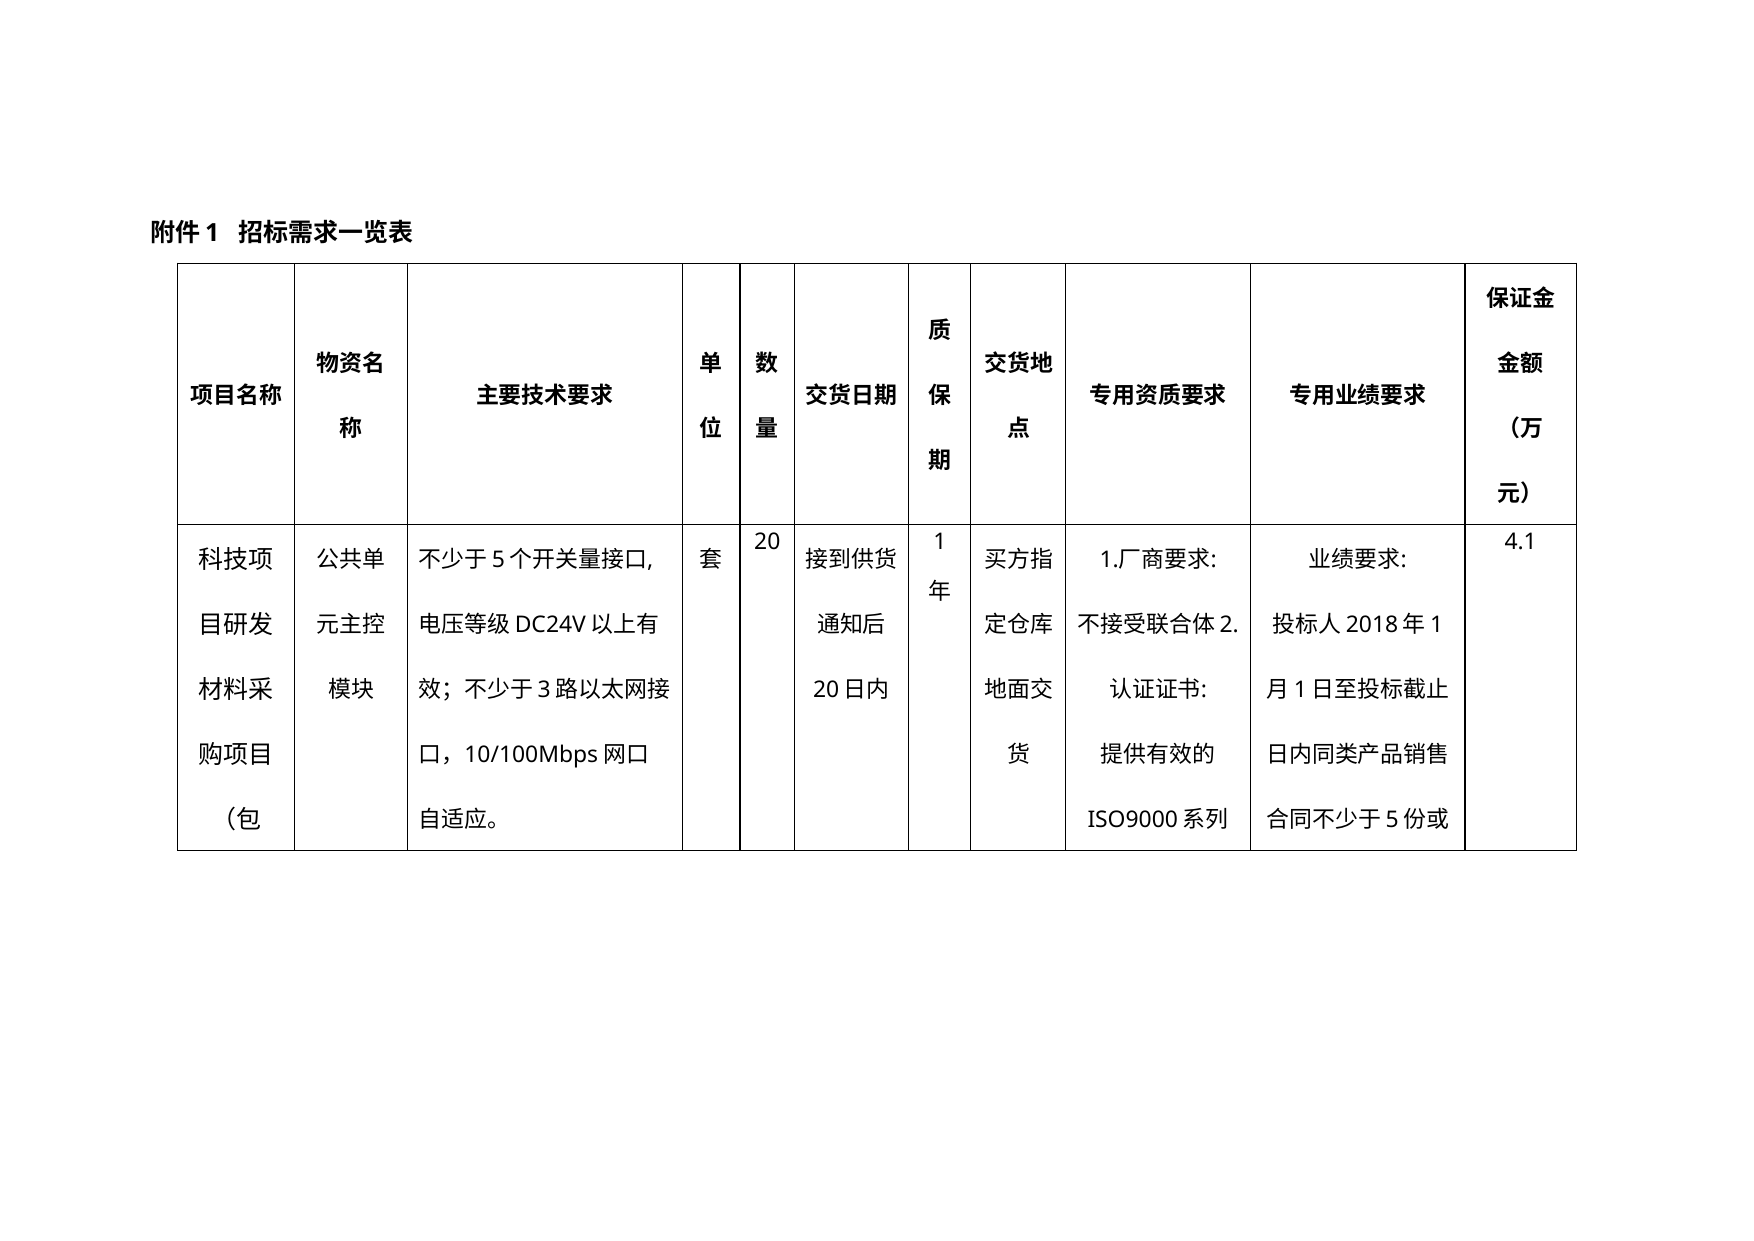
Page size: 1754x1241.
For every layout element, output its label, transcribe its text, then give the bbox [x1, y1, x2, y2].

table_cell 4.1 [1466, 525, 1576, 850]
table_cell 20 [741, 525, 794, 850]
table_cell 套 [683, 525, 739, 850]
table_cell 1年 [909, 525, 970, 850]
table_header 专用资质要求 [1066, 264, 1250, 524]
table_cell 业绩要求: 投标人2018年1月1日至投标截止日内同类产品销售合同不少于5份或累计销售额不少于120万。注：业绩必须提供对应的合同复印件。 [1251, 525, 1464, 850]
table_cell 不少于5个开关量接口,电压等级DC24V以上有效；不少于3路以太网接口，10/100Mbps网口自适应。 [408, 525, 682, 850]
table_cell 接到供货通知后20日内 [795, 525, 908, 850]
table_cell 公共单元主控模块 [295, 525, 407, 850]
table_cell 科技项目研发材料采购项目（包一） [178, 525, 294, 850]
table_header 保证金金额 （万元） [1466, 264, 1576, 524]
table_cell 1.厂商要求: 不接受联合体2.认证证书: 提供有效的ISO9000系列质量管理体系认证证书。 [1066, 525, 1250, 850]
table_header 主要技术要求 [408, 264, 682, 524]
table_header 专用业绩要求 [1251, 264, 1464, 524]
table_header 质保期 [909, 264, 970, 524]
text 附件1 招标需求一览表 [150, 198, 1604, 263]
table_header 项目名称 [178, 264, 294, 524]
table_header 单位 [683, 264, 739, 524]
table_header 物资名称 [295, 264, 407, 524]
table_header 交货日期 [795, 264, 908, 524]
table_header 交货地点 [971, 264, 1065, 524]
table_header 数量 [741, 264, 794, 524]
table_cell 买方指定仓库地面交货 [971, 525, 1065, 850]
